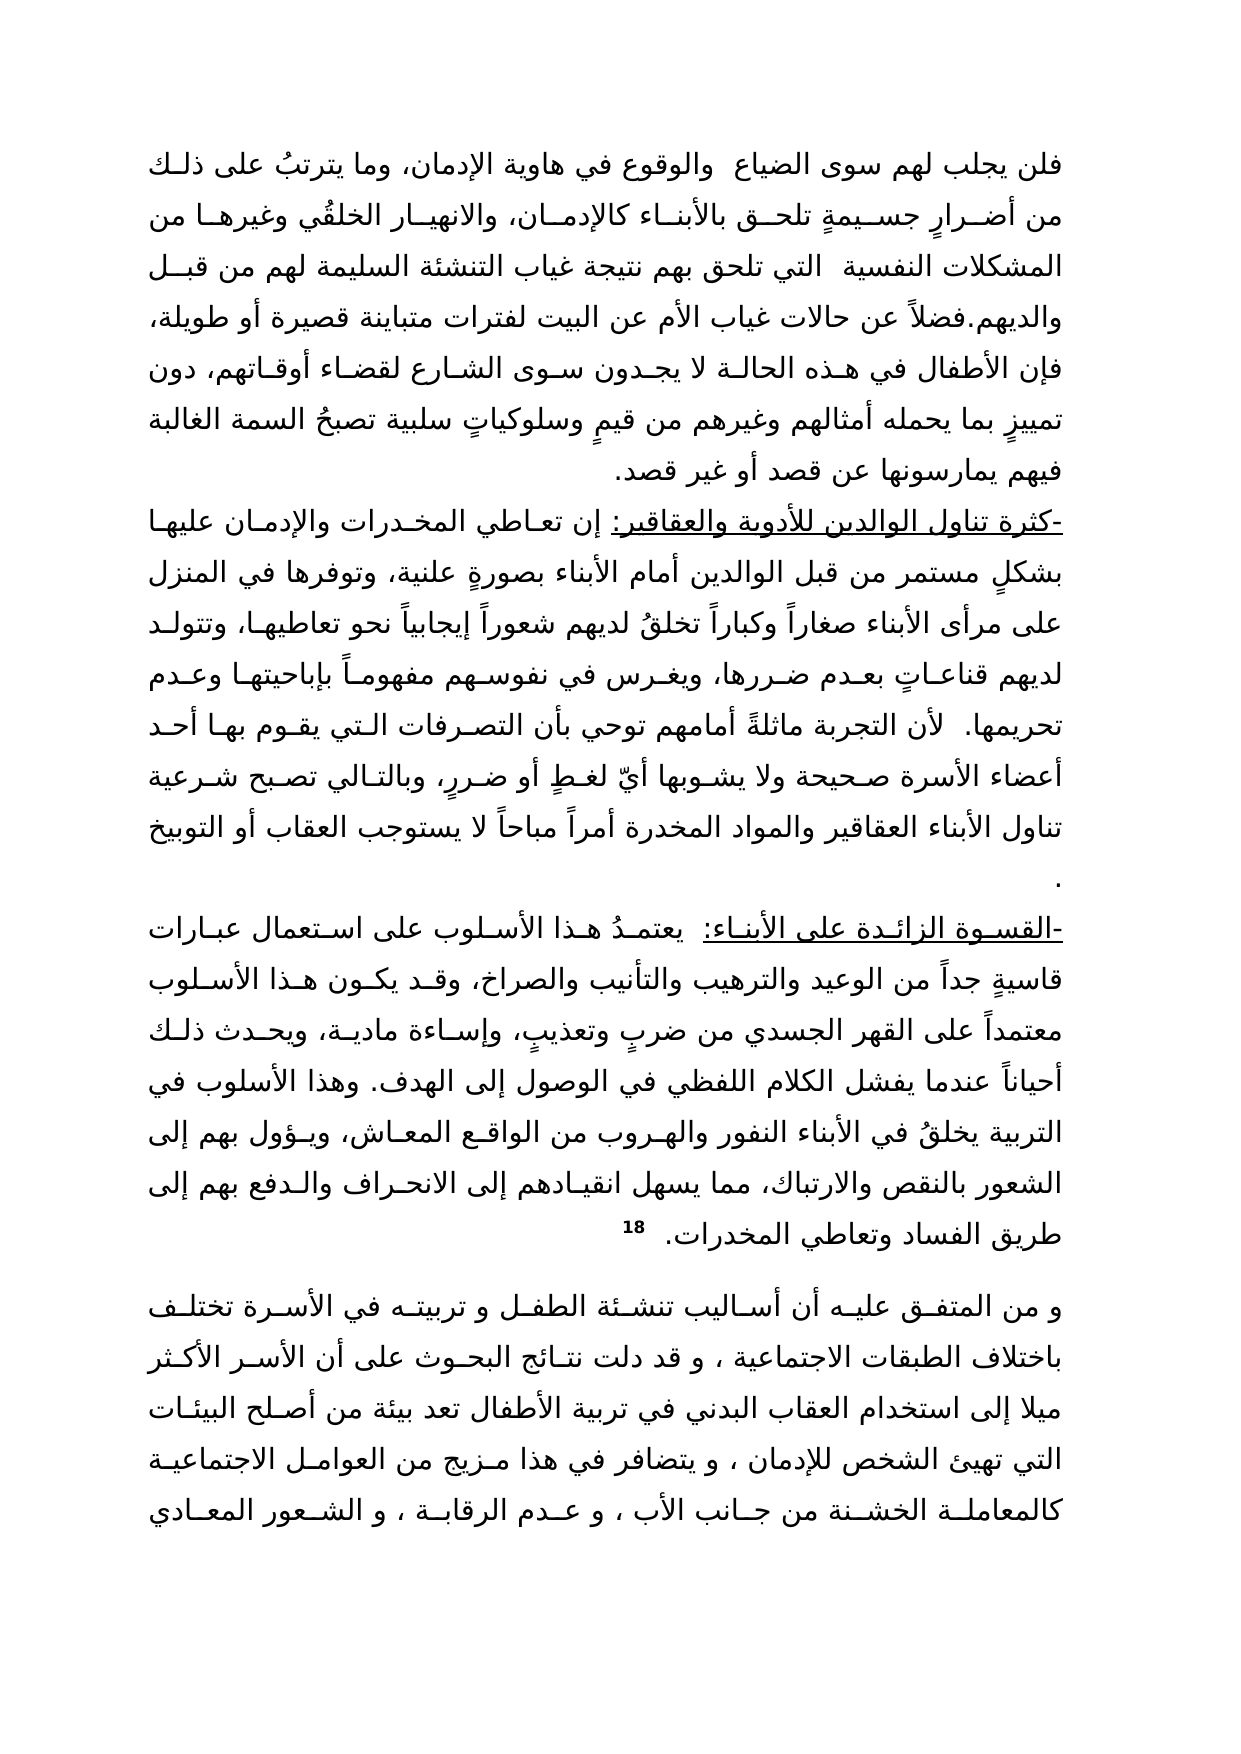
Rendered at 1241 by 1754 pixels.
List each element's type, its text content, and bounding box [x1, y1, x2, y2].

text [148, 148, 1063, 487]
text -كثرة تناول الوالدين للأدوية والعقاقير: إن تعاطي المخدرات والإدمان عليها بشكلٍ مستمر من قبل الوالدين أمام الأبناء بصورةٍ علنية، وتوفرها في المنزل على مرأى الأبناء صغاراً وكباراً تخلقُ لديهم شعوراً إيجابياً نحو تعاطيها، وتتولد لديهم قناعاتٍ بعدم ضررها، ويغرس في نفوسهم مفهوماً بإباحيتها وعدم تحريمها. لأن التجربة ماثلةً أمامهم توحي بأن التصرفات التي يقوم بها أحد أعضاء الأسرة صحيحة ولا يشوبها أيّ لغطٍ أو ضررٍ، وبالتالي تصبح شرعية تناول الأبناء العقاقير والمواد المخدرة أمراً مباحاً لا يستوجب العقاب أو التوبيخ . [148, 504, 1063, 895]
text -القسوة الزائدة على الأبناء: يعتمدُ هذا الأسلوب على استعمال عبارات قاسيةٍ جداً من الوعيد والترهيب والتأنيب والصراخ، وقد يكون هذا الأسلوب معتمداً على القهر الجسدي من ضربٍ وتعذيبٍ، وإساءة مادية، ويحدث ذلك أحياناً عندما يفشل الكلام اللفظي في الوصول إلى الهدف. وهذا الأسلوب في التربية يخلقُ في الأبناء النفور والهروب من الواقع المعاش، ويؤول بهم إلى الشعور بالنقص والارتباك، مما يسهل انقيادهم إلى الانحراف والدفع بهم إلى طريق الفساد وتعاطي المخدرات. 18 [148, 912, 1063, 1251]
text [148, 1289, 1063, 1527]
